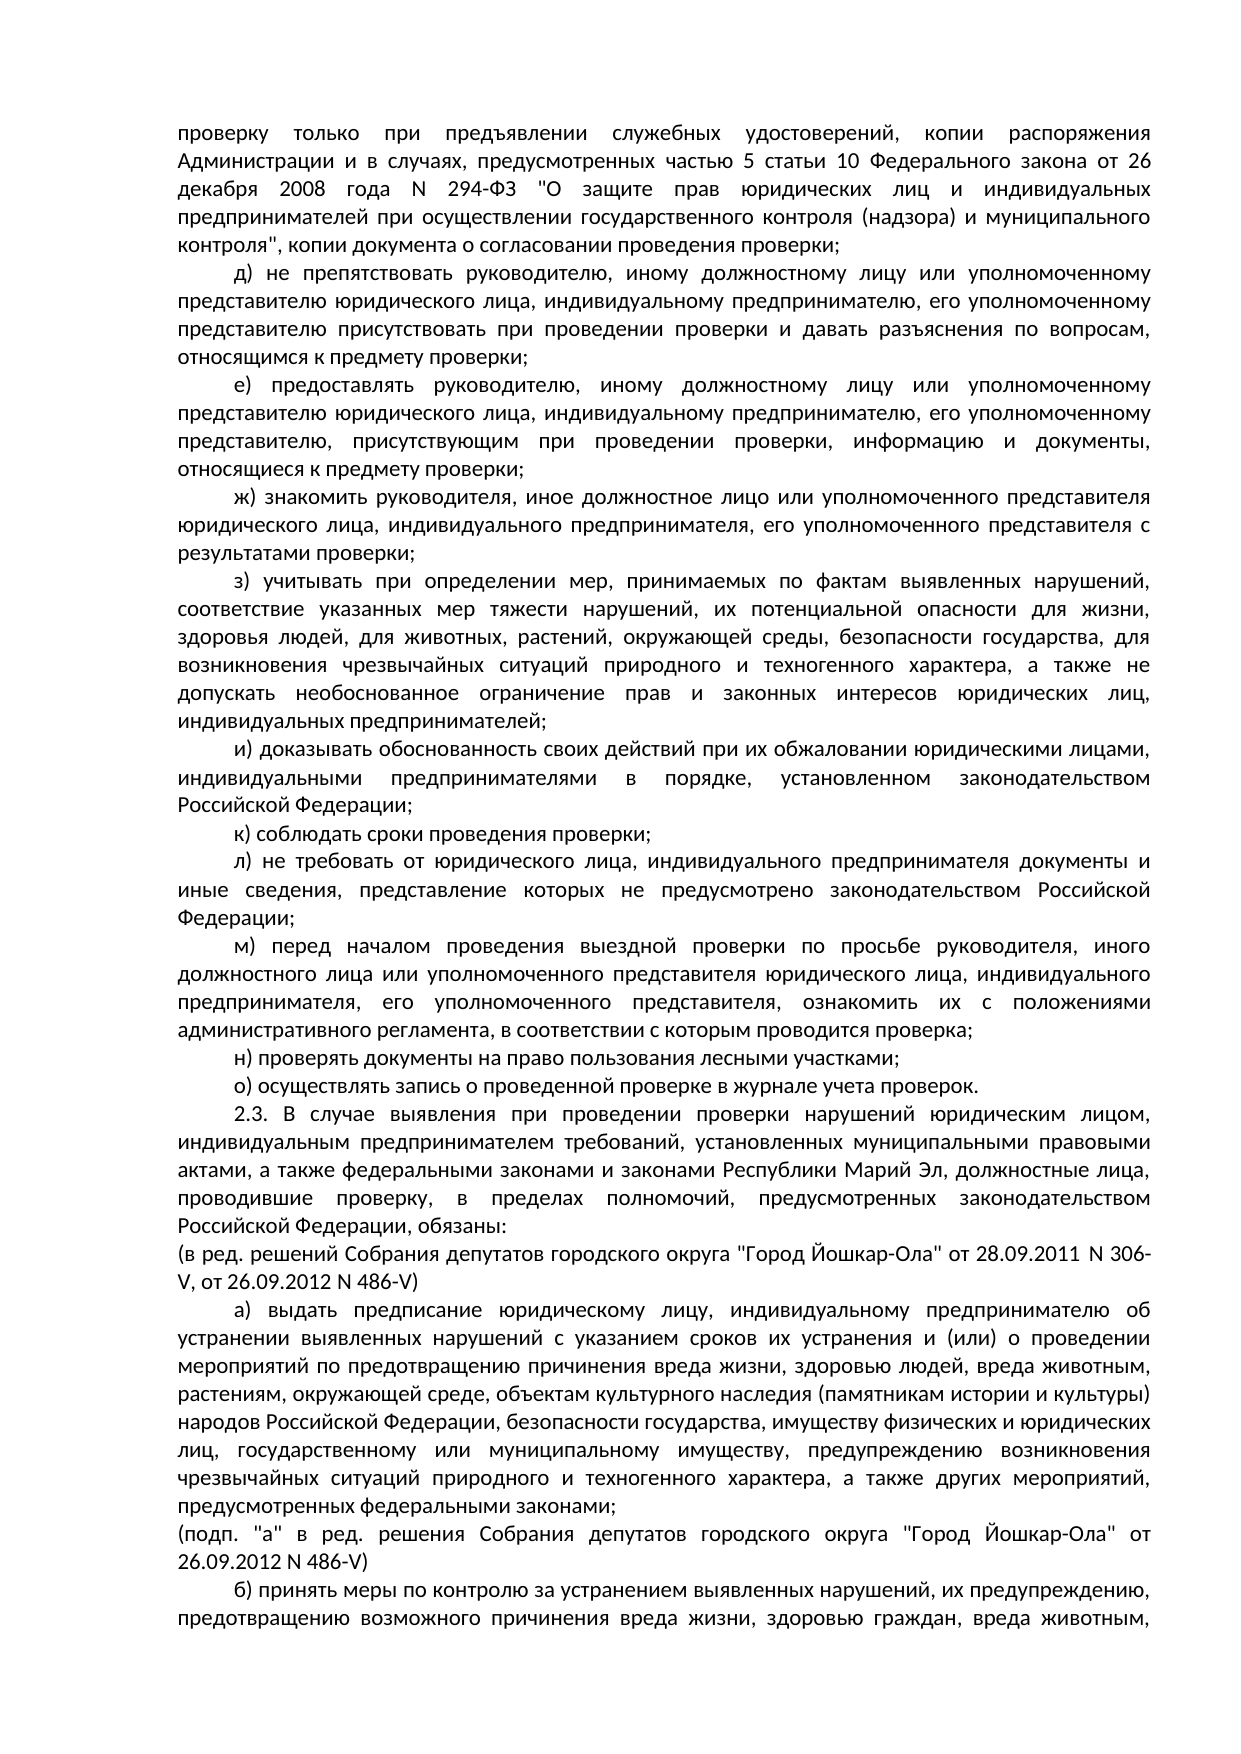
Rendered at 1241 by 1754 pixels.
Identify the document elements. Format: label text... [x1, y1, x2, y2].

text о) осуществлять запись о проведенной проверке в журнале учета проверок. [177, 1071, 1152, 1099]
text и) доказывать обоснованность своих действий при их обжаловании юридическими лицами, индивидуальными предпринимателями в порядке, установленном законодательством Российской Федерации; [177, 734, 1152, 819]
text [177, 118, 1152, 258]
text 2.3. В случае выявления при проведении проверки нарушений юридическим лицом, индивидуальным предпринимателем требований, установленных муниципальными правовыми актами, а также федеральными законами и законами Республики Марий Эл, должностные лица, проводившие проверку, в пределах полномочий, предусмотренных законодательством Российской Федерации, обязаны: [177, 1099, 1152, 1239]
text к) соблюдать сроки проведения проверки; [177, 819, 1152, 847]
text ж) знакомить руководителя, иное должностное лицо или уполномоченного представителя юридического лица, индивидуального предпринимателя, его уполномоченного представителя с результатами проверки; [177, 482, 1152, 566]
text л) не требовать от юридического лица, индивидуального предпринимателя документы и иные сведения, представление которых не предусмотрено законодательством Российской Федерации; [177, 847, 1152, 931]
text (в ред. решений Собрания депутатов городского округа "Город Йошкар-Ола" от 28.09.2011 N 306-V, от 26.09.2012 N 486-V) [177, 1239, 1152, 1295]
text м) перед началом проведения выездной проверки по просьбе руководителя, иного должностного лица или уполномоченного представителя юридического лица, индивидуального предпринимателя, его уполномоченного представителя, ознакомить их с положениями административного регламента, в соответствии с которым проводится проверка; [177, 931, 1152, 1043]
text е) предоставлять руководителю, иному должностному лицу или уполномоченному представителю юридического лица, индивидуальному предпринимателю, его уполномоченному представителю, присутствующим при проведении проверки, информацию и документы, относящиеся к предмету проверки; [177, 370, 1152, 482]
text (подп. "а" в ред. решения Собрания депутатов городского округа "Город Йошкар-Ола" от 26.09.2012 N 486-V) [177, 1519, 1152, 1575]
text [177, 1575, 1152, 1631]
text н) проверять документы на право пользования лесными участками; [177, 1043, 1152, 1071]
text д) не препятствовать руководителю, иному должностному лицу или уполномоченному представителю юридического лица, индивидуальному предпринимателю, его уполномоченному представителю присутствовать при проведении проверки и давать разъяснения по вопросам, относящимся к предмету проверки; [177, 258, 1152, 370]
text з) учитывать при определении мер, принимаемых по фактам выявленных нарушений, соответствие указанных мер тяжести нарушений, их потенциальной опасности для жизни, здоровья людей, для животных, растений, окружающей среды, безопасности государства, для возникновения чрезвычайных ситуаций природного и техногенного характера, а также не допускать необоснованное ограничение прав и законных интересов юридических лиц, индивидуальных предпринимателей; [177, 566, 1152, 734]
text а) выдать предписание юридическому лицу, индивидуальному предпринимателю об устранении выявленных нарушений с указанием сроков их устранения и (или) о проведении мероприятий по предотвращению причинения вреда жизни, здоровью людей, вреда животным, растениям, окружающей среде, объектам культурного наследия (памятникам истории и культуры) народов Российской Федерации, безопасности государства, имуществу физических и юридических лиц, государственному или муниципальному имуществу, предупреждению возникновения чрезвычайных ситуаций природного и техногенного характера, а также других мероприятий, предусмотренных федеральными законами; [177, 1295, 1152, 1519]
